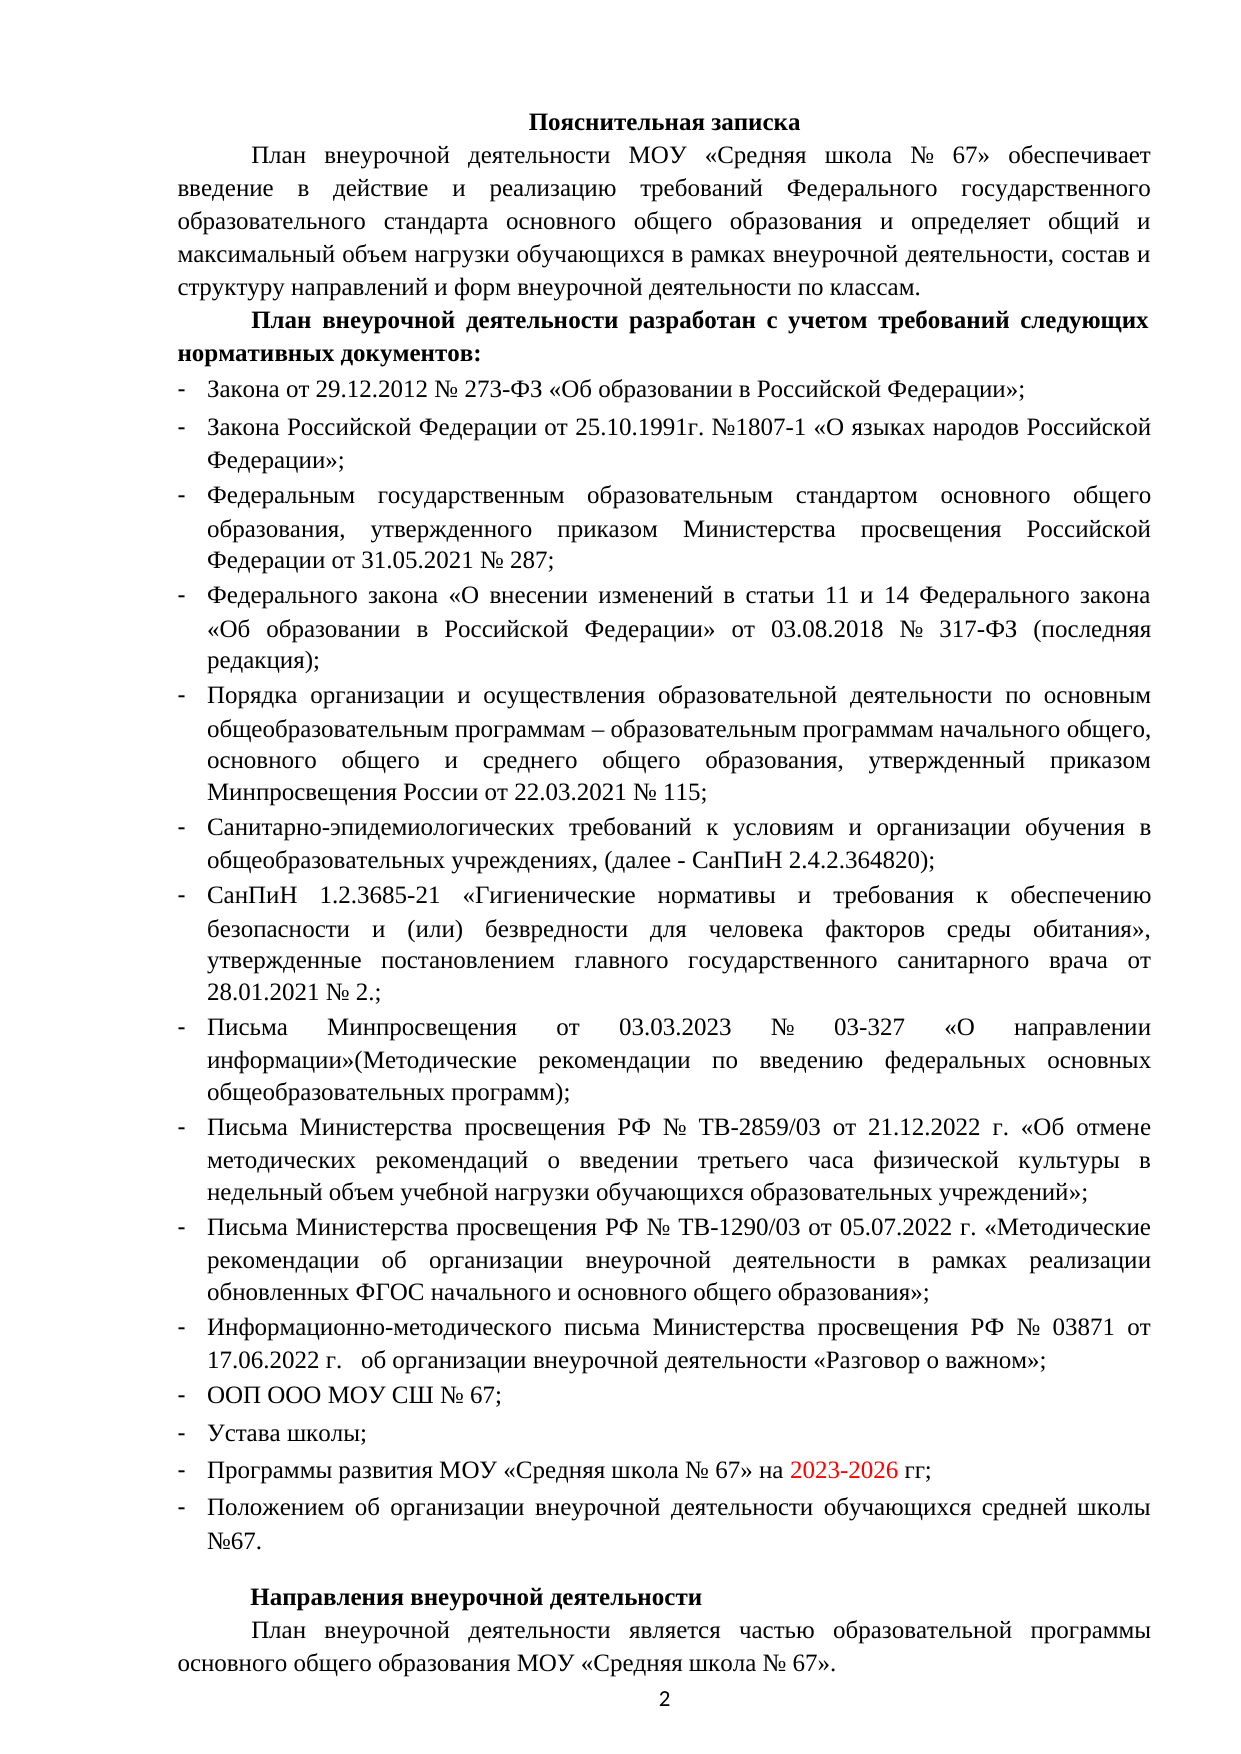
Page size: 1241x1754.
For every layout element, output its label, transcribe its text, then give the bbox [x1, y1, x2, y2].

list Письма Минпросвещения от 03.03.2023 № 03-327 «О направлении информации»(Методические рекомендации по введению федеральных основных общеобразовательных программ); [177, 1008, 1152, 1106]
list Устава школы; [177, 1414, 1152, 1448]
text План внеурочной деятельности является частью образовательной программы основного общего образования МОУ «Средняя школа № 67». [177, 1616, 1152, 1677]
list Положением об организации внеурочной деятельности обучающихся средней школы №67. [177, 1489, 1152, 1555]
text План внеурочной деятельности МОУ «Средняя школа № 67» обеспечивает введение в действие и реализацию требований Федерального государственного образовательного стандарта основного общего образования и определяет общий и максимальный объем нагрузки обучающихся в рамках внеурочной деятельности, состав и структуру направлений и форм внеурочной деятельности по классам. [177, 140, 1152, 301]
list Санитарно-эпидемиологических требований к условиям и организации обучения в общеобразовательных учреждениях, (далее - СанПиН 2.4.2.364820); [177, 808, 1152, 874]
list Порядка организации и осуществления образовательной деятельности по основным общеобразовательным программам – образовательным программам начального общего, основного общего и среднего общего образования, утвержденный приказом Минпросвещения России от 22.03.2021 № 115; [177, 677, 1152, 806]
list Программы развития МОУ «Средняя школа № 67» на 2023-2026 гг; [177, 1452, 1152, 1486]
list Информационно-методического письма Министерства просвещения РФ № 03871 от 17.06.2022 г. об организации внеурочной деятельности «Разговор о важном»; [177, 1308, 1152, 1374]
text План внеурочной деятельности разработан с учетом требований следующих нормативных документов: [177, 305, 1149, 367]
text Направления внеурочной деятельности [250, 1582, 1152, 1611]
list Федерального закона «О внесении изменений в статьи 11 и 14 Федерального закона «Об образовании в Российской Федерации» от 03.08.2018 № 317-ФЗ (последняя редакция); [177, 577, 1152, 674]
list ООП ООО МОУ СШ № 67; [177, 1377, 1152, 1411]
list Закона Российской Федерации от 25.10.1991г. №1807-1 «О языках народов Российской Федерации»; [177, 408, 1152, 474]
list Письма Министерства просвещения РФ № ТВ-1290/03 от 05.07.2022 г. «Методические рекомендации об организации внеурочной деятельности в рамках реализации обновленных ФГОС начального и основного общего образования»; [177, 1208, 1152, 1306]
list Закона от 29.12.2012 № 273-ФЗ «Об образовании в Российской Федерации»; [177, 371, 1152, 405]
list Федеральным государственным образовательным стандартом основного общего образования, утвержденного приказом Министерства просвещения Российской Федерации от 31.05.2021 № 287; [177, 477, 1152, 574]
list Письма Министерства просвещения РФ № ТВ-2859/03 от 21.12.2022 г. «Об отмене методических рекомендаций о введении третьего часа физической культуры в недельный объем учебной нагрузки обучающихся образовательных учреждений»; [177, 1108, 1152, 1206]
text Пояснительная записка [177, 107, 1152, 136]
list СанПиН 1.2.3685-21 «Гигиенические нормативы и требования к обеспечению безопасности и (или) безвредности для человека факторов среды обитания», утвержденные постановлением главного государственного санитарного врача от 28.01.2021 № 2.; [177, 877, 1152, 1006]
